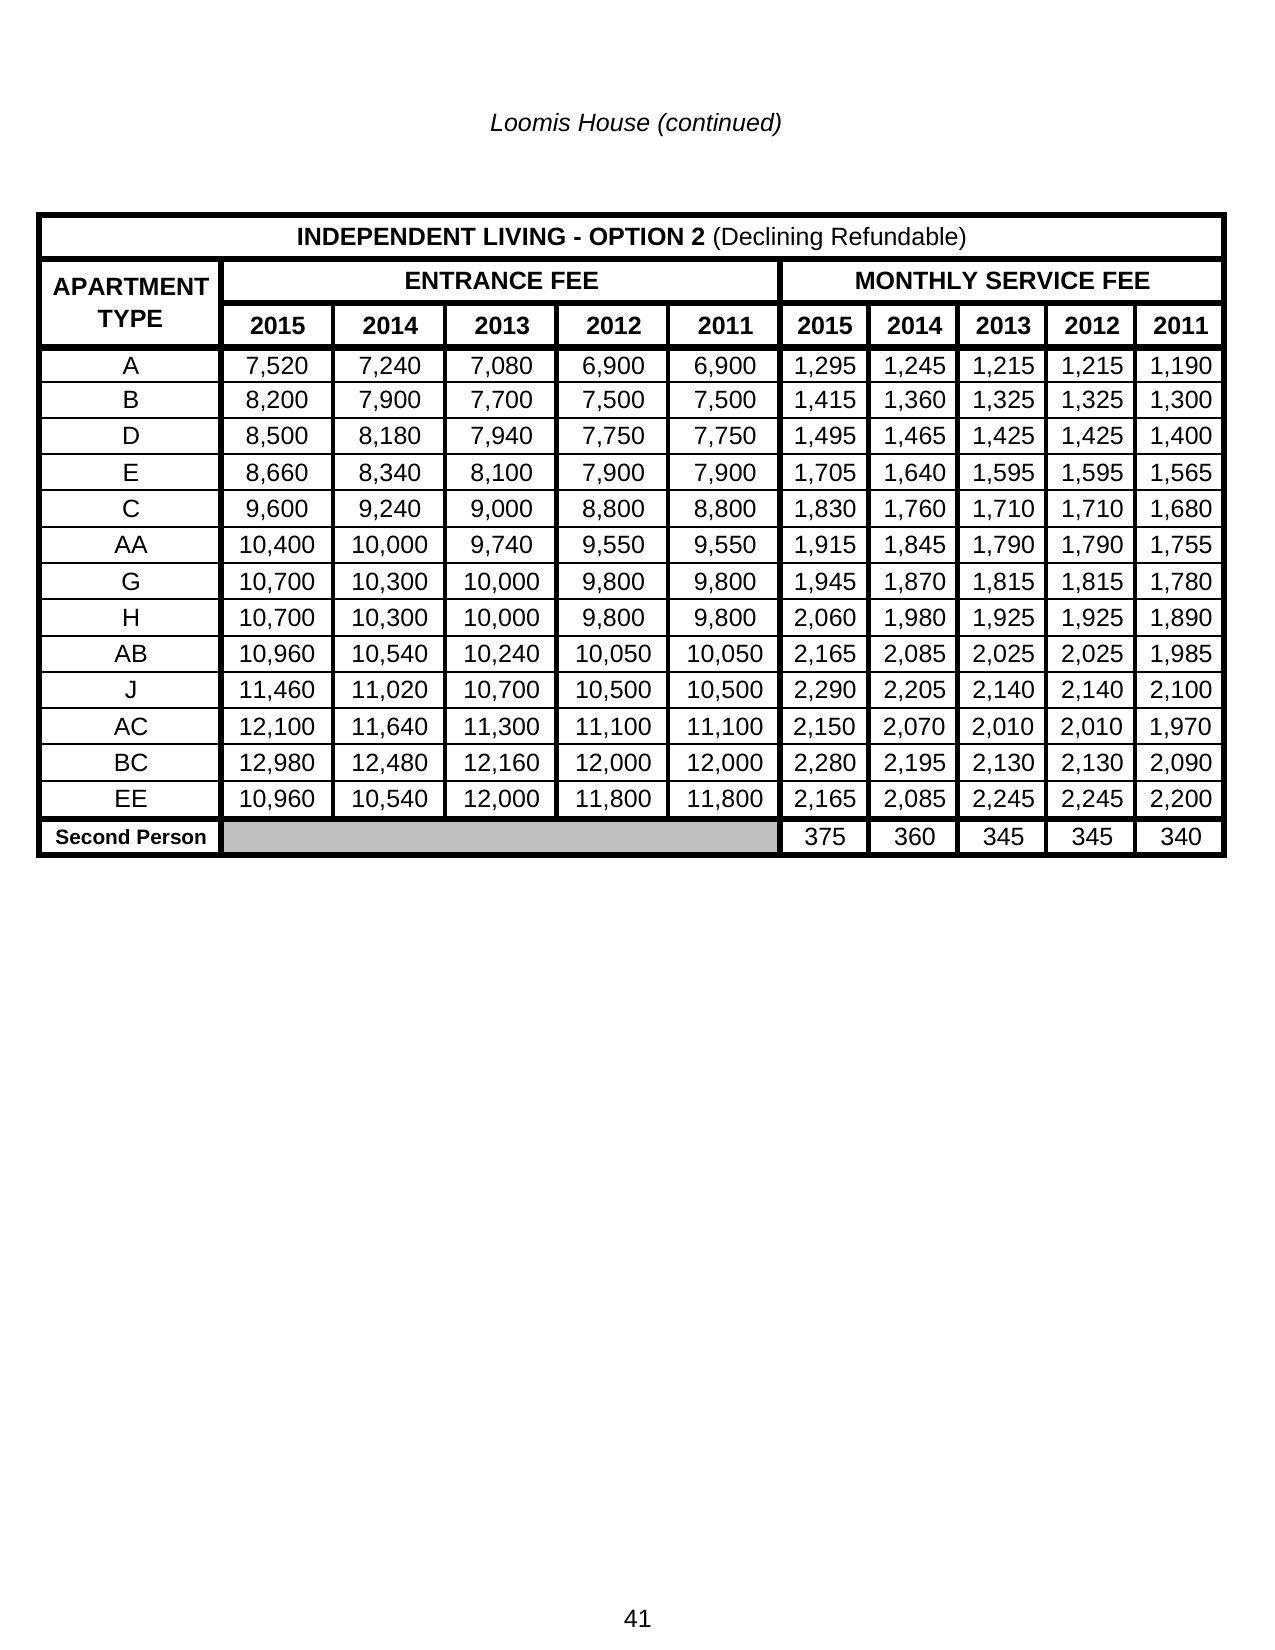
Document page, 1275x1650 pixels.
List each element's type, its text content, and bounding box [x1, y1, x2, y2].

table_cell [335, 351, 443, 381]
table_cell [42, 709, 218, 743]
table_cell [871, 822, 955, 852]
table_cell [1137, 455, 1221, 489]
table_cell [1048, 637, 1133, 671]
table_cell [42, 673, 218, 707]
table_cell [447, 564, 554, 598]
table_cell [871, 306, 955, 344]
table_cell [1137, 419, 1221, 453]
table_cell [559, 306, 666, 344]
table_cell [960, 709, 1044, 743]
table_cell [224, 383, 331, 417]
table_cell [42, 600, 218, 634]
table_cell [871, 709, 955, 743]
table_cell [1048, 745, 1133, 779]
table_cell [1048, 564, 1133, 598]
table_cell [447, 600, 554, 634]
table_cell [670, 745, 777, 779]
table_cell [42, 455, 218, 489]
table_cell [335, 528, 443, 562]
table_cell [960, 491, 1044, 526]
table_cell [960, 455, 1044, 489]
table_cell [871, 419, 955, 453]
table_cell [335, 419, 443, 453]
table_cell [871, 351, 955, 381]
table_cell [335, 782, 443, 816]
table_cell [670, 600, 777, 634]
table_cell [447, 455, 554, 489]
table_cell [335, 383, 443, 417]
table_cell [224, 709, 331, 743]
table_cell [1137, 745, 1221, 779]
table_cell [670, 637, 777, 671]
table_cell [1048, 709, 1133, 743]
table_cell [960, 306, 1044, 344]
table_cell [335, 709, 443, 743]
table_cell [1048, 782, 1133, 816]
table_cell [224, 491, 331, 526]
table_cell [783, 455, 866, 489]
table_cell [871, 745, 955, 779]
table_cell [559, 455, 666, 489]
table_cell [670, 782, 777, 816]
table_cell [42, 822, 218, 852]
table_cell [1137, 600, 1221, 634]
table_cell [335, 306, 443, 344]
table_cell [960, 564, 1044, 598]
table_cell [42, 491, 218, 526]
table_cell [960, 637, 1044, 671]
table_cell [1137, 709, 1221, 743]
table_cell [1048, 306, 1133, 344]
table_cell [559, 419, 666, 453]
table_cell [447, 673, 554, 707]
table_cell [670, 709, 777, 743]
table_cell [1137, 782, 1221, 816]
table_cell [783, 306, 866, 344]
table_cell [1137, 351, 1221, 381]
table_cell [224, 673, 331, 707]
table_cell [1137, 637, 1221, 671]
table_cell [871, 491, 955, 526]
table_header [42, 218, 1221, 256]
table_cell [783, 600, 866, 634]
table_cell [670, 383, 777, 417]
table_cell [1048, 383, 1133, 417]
text Loomis House (continued) [33, 108, 1239, 137]
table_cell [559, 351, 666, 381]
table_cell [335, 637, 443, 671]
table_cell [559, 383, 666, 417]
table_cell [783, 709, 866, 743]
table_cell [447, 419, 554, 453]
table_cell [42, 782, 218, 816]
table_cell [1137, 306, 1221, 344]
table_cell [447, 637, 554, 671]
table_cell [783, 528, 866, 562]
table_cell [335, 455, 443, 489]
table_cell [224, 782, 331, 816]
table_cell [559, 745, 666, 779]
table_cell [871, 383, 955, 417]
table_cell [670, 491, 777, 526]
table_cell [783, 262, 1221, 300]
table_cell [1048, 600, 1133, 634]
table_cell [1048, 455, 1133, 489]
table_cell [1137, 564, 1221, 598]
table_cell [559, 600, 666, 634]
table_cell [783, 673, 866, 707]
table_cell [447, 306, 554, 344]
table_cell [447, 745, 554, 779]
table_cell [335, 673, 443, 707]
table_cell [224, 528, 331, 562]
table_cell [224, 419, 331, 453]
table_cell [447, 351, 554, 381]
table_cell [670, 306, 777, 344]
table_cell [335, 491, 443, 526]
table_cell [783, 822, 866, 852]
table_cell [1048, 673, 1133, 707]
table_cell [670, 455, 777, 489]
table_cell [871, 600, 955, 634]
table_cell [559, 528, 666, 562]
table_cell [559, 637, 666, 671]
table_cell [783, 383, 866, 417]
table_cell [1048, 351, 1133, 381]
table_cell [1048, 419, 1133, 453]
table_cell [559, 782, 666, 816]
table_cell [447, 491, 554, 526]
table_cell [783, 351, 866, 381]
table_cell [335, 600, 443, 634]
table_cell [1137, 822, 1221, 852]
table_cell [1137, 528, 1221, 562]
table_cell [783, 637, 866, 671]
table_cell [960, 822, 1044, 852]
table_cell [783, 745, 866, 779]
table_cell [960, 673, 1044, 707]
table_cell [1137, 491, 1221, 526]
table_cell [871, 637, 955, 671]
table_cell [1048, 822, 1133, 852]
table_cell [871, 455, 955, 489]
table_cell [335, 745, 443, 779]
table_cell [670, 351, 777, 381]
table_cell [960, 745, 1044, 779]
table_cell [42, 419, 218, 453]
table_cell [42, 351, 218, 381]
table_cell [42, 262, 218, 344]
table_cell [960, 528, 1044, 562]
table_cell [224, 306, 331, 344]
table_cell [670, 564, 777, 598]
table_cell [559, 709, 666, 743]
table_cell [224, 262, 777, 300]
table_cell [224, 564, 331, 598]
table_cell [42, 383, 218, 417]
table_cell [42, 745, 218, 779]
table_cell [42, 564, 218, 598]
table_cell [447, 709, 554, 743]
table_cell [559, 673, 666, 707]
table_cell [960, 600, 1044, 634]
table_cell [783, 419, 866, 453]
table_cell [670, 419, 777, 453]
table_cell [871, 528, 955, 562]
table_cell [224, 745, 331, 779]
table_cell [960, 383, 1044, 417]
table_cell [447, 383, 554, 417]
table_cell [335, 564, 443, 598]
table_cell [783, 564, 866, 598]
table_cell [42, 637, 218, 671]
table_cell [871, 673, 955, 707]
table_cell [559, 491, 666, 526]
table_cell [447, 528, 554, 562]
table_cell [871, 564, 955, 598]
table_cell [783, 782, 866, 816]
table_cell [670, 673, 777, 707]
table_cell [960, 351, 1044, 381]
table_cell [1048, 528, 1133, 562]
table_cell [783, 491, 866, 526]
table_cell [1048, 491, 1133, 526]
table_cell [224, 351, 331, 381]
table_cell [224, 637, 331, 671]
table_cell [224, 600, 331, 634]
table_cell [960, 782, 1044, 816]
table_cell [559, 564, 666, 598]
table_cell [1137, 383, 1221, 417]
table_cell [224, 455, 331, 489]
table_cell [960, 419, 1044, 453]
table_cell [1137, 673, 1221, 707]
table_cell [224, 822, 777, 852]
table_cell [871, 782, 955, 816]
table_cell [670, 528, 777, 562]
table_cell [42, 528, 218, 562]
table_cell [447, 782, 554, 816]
